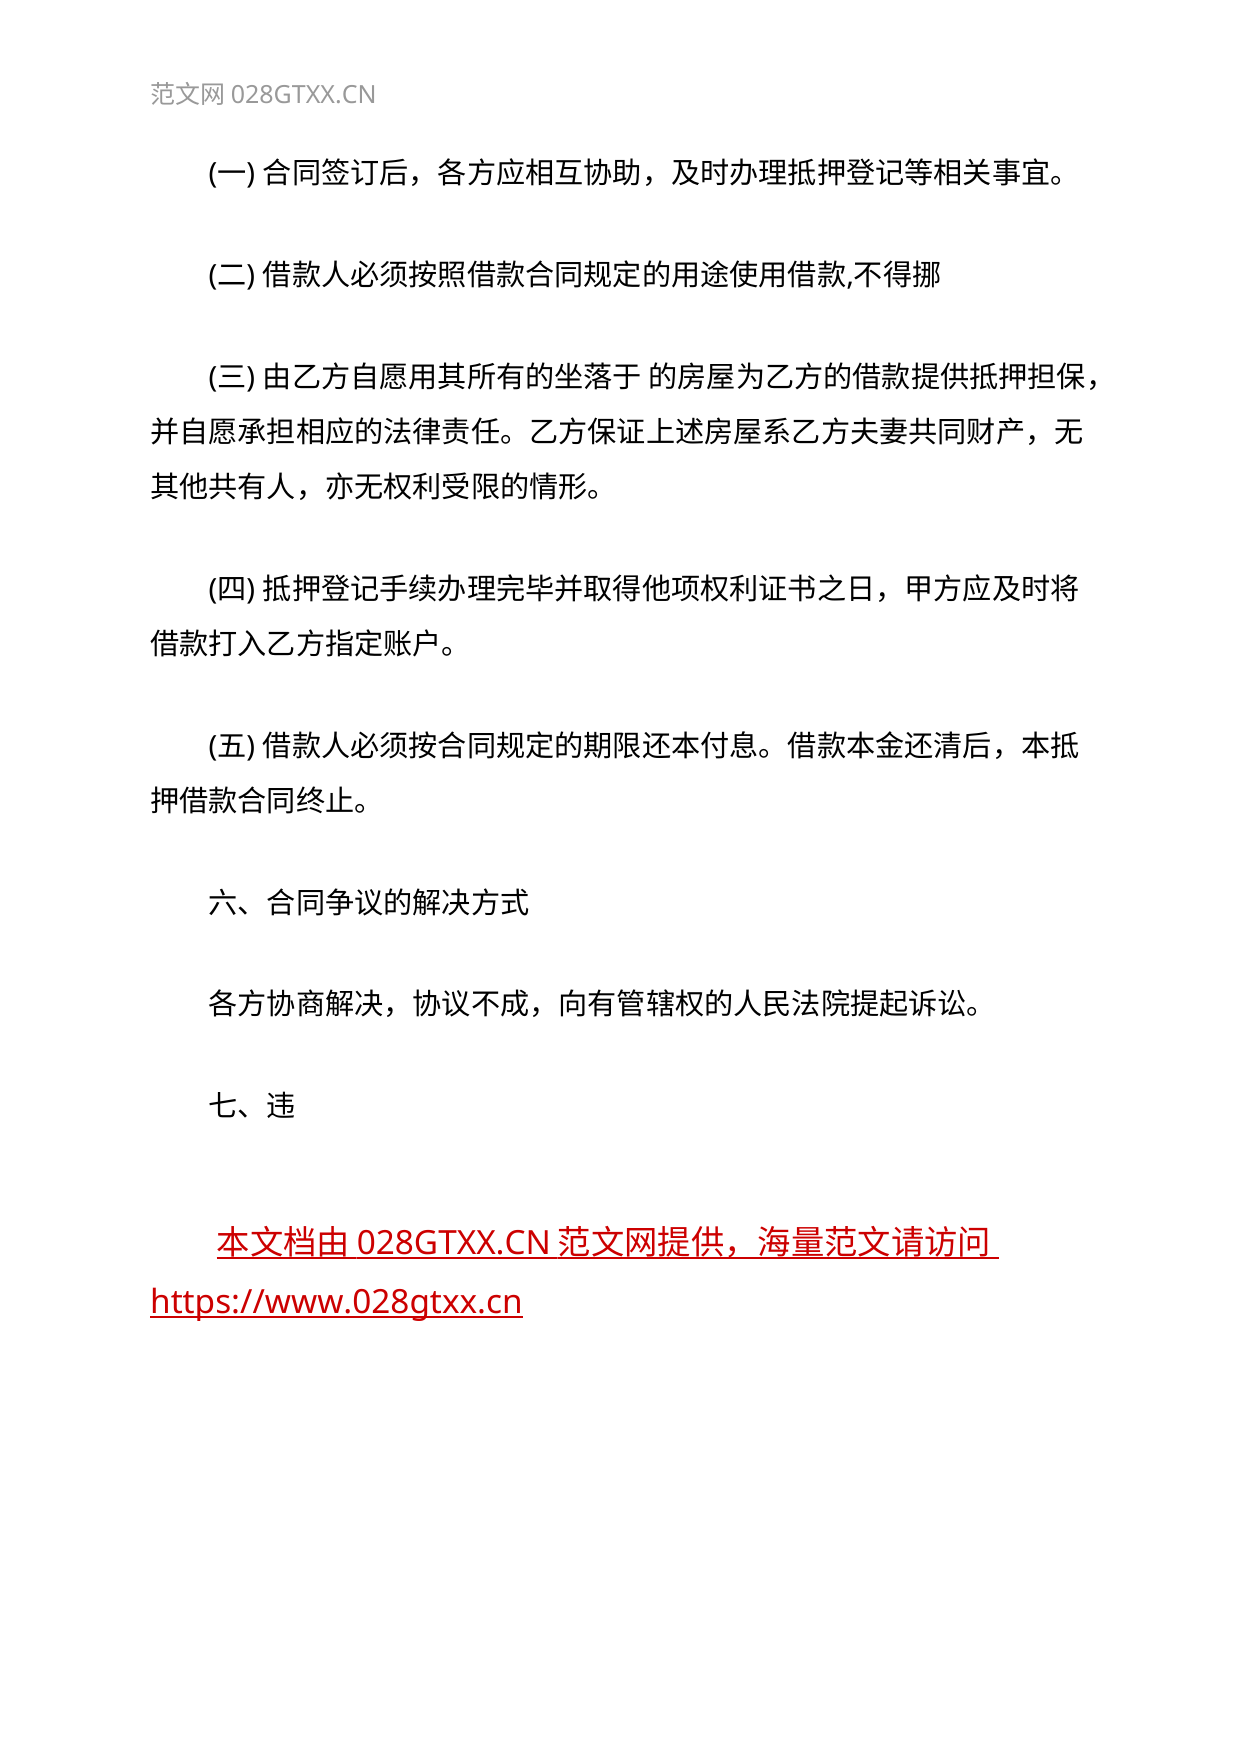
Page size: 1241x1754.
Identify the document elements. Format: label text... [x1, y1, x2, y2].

text 七、违 [150, 1083, 1090, 1125]
text (四) 抵押登记手续办理完毕并取得他项权利证书之日，甲方应及时将借款打入乙方指定账户。 [150, 566, 1090, 663]
text (一) 合同签订后，各方应相互协助，及时办理抵押登记等相关事宜。 [150, 150, 1090, 192]
text (三) 由乙方自愿用其所有的坐落于 的房屋为乙方的借款提供抵押担保，并自愿承担相应的法律责任。乙方保证上述房屋系乙方夫妻共同财产，无其他共有人，亦无权利受限的情形。 [150, 354, 1090, 506]
text 六、合同争议的解决方式 [150, 879, 1090, 921]
text (五) 借款人必须按合同规定的期限还本付息。借款本金还清后，本抵押借款合同终止。 [150, 722, 1090, 820]
text (二) 借款人必须按照借款合同规定的用途使用借款,不得挪 [150, 252, 1090, 294]
text 本文档由028GTXX.CN范文网提供，海量范文请访问 https://www.028gtxx.cn [150, 1216, 1090, 1323]
text 各方协商解决，协议不成，向有管辖权的人民法院提起诉讼。 [150, 981, 1090, 1023]
